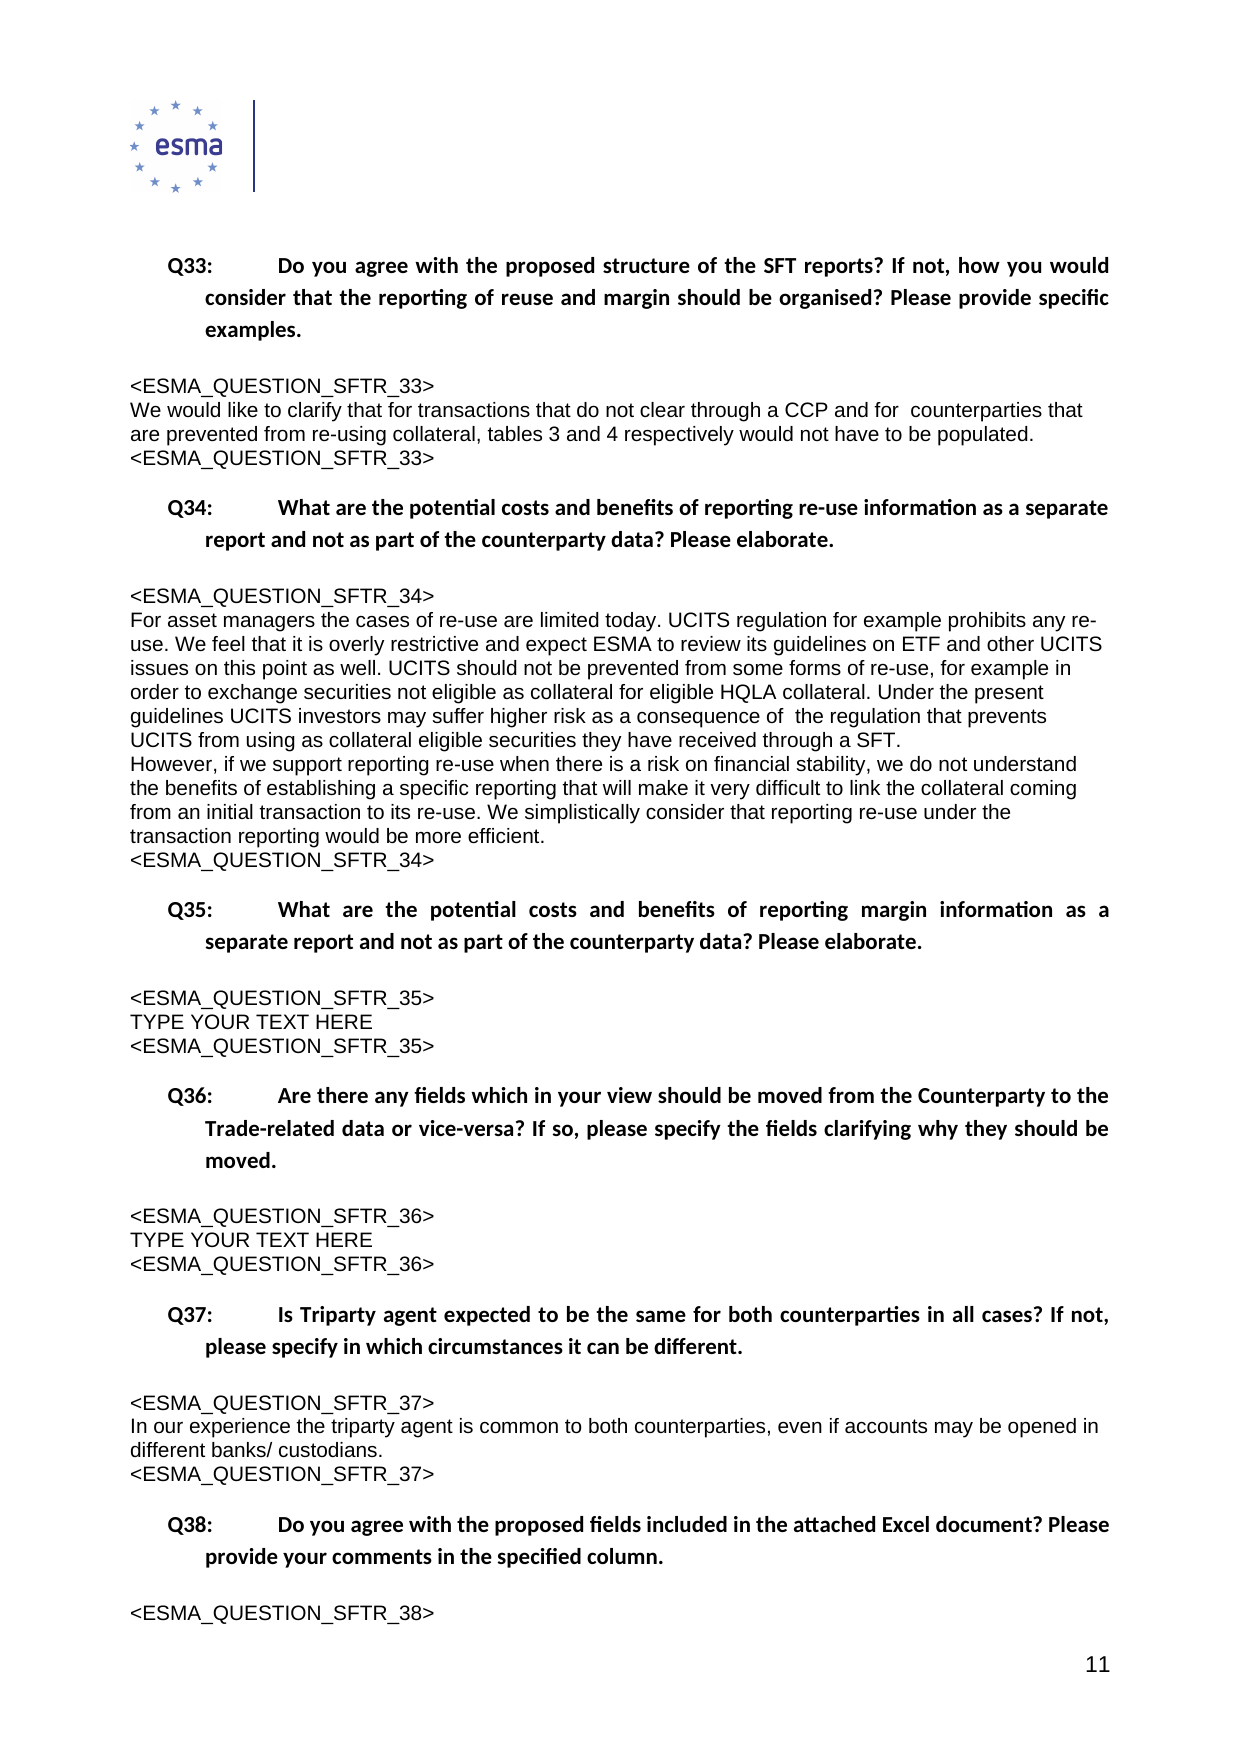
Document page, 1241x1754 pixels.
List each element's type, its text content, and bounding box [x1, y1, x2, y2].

list What are the potential costs and benefits of reporting re-use information as a separate report and not as part of the counterparty data? Please elaborate. [167, 493, 1110, 554]
text <ESMA_QUESTION_SFTR_34> [130, 584, 1110, 608]
text <ESMA_QUESTION_SFTR_33> [130, 374, 1110, 398]
text However, if we support reporting re-use when there is a risk on financial stability, we do not understand the benefits of establishing a specific reporting that will make it very difficult to link the collateral coming from an initial transaction to its re-use. We simplistically consider that reporting re-use under the transaction reporting would be more efficient. [130, 752, 1110, 847]
text <ESMA_QUESTION_SFTR_35> [130, 986, 1110, 1010]
text In our experience the triparty agent is common to both counterparties, even if accounts may be opened in different banks/ custodians. [130, 1414, 1110, 1462]
text TYPE YOUR TEXT HERE [130, 1010, 1110, 1034]
text <ESMA_QUESTION_SFTR_33> [130, 446, 1110, 469]
list Are there any fields which in your view should be moved from the Counterparty to the Trade-related data or vice-versa? If so, please specify the fields clarifying why they should be moved. [167, 1082, 1110, 1174]
list What are the potential costs and benefits of reporting margin information as a separate report and not as part of the counterparty data? Please elaborate. [167, 895, 1110, 956]
text TYPE YOUR TEXT HERE [130, 1228, 1110, 1252]
list Is Triparty agent expected to be the same for both counterparties in all cases? If not, please specify in which circumstances it can be different. [167, 1300, 1110, 1360]
text <ESMA_QUESTION_SFTR_37> [130, 1390, 1110, 1414]
text For asset managers the cases of re-use are limited today. UCITS regulation for example prohibits any re-use. We feel that it is overly restrictive and expect ESMA to review its guidelines on ETF and other UCITS issues on this point as well. UCITS should not be prevented from some forms of re-use, for example in order to exchange securities not eligible as collateral for eligible HQLA collateral. Under the present guidelines UCITS investors may suffer higher risk as a consequence of the regulation that prevents UCITS from using as collateral eligible securities they have received through a SFT. [130, 608, 1110, 752]
text <ESMA_QUESTION_SFTR_38> [130, 1601, 1110, 1624]
list Do you agree with the proposed structure of the SFT reports? If not, how you would consider that the reporting of reuse and margin should be organised? Please provide specific examples. [167, 251, 1110, 343]
text <ESMA_QUESTION_SFTR_37> [130, 1462, 1110, 1486]
list Do you agree with the proposed fields included in the attached Excel document? Please provide your comments in the specified column. [167, 1510, 1110, 1570]
text <ESMA_QUESTION_SFTR_35> [130, 1034, 1110, 1058]
text <ESMA_QUESTION_SFTR_36> [130, 1252, 1110, 1276]
text <ESMA_QUESTION_SFTR_36> [130, 1204, 1110, 1228]
text We would like to clarify that for transactions that do not clear through a CCP and for counterparties that are prevented from re-using collateral, tables 3 and 4 respectively would not have to be populated. [130, 398, 1110, 446]
text <ESMA_QUESTION_SFTR_34> [130, 847, 1110, 871]
picture [129, 100, 223, 193]
